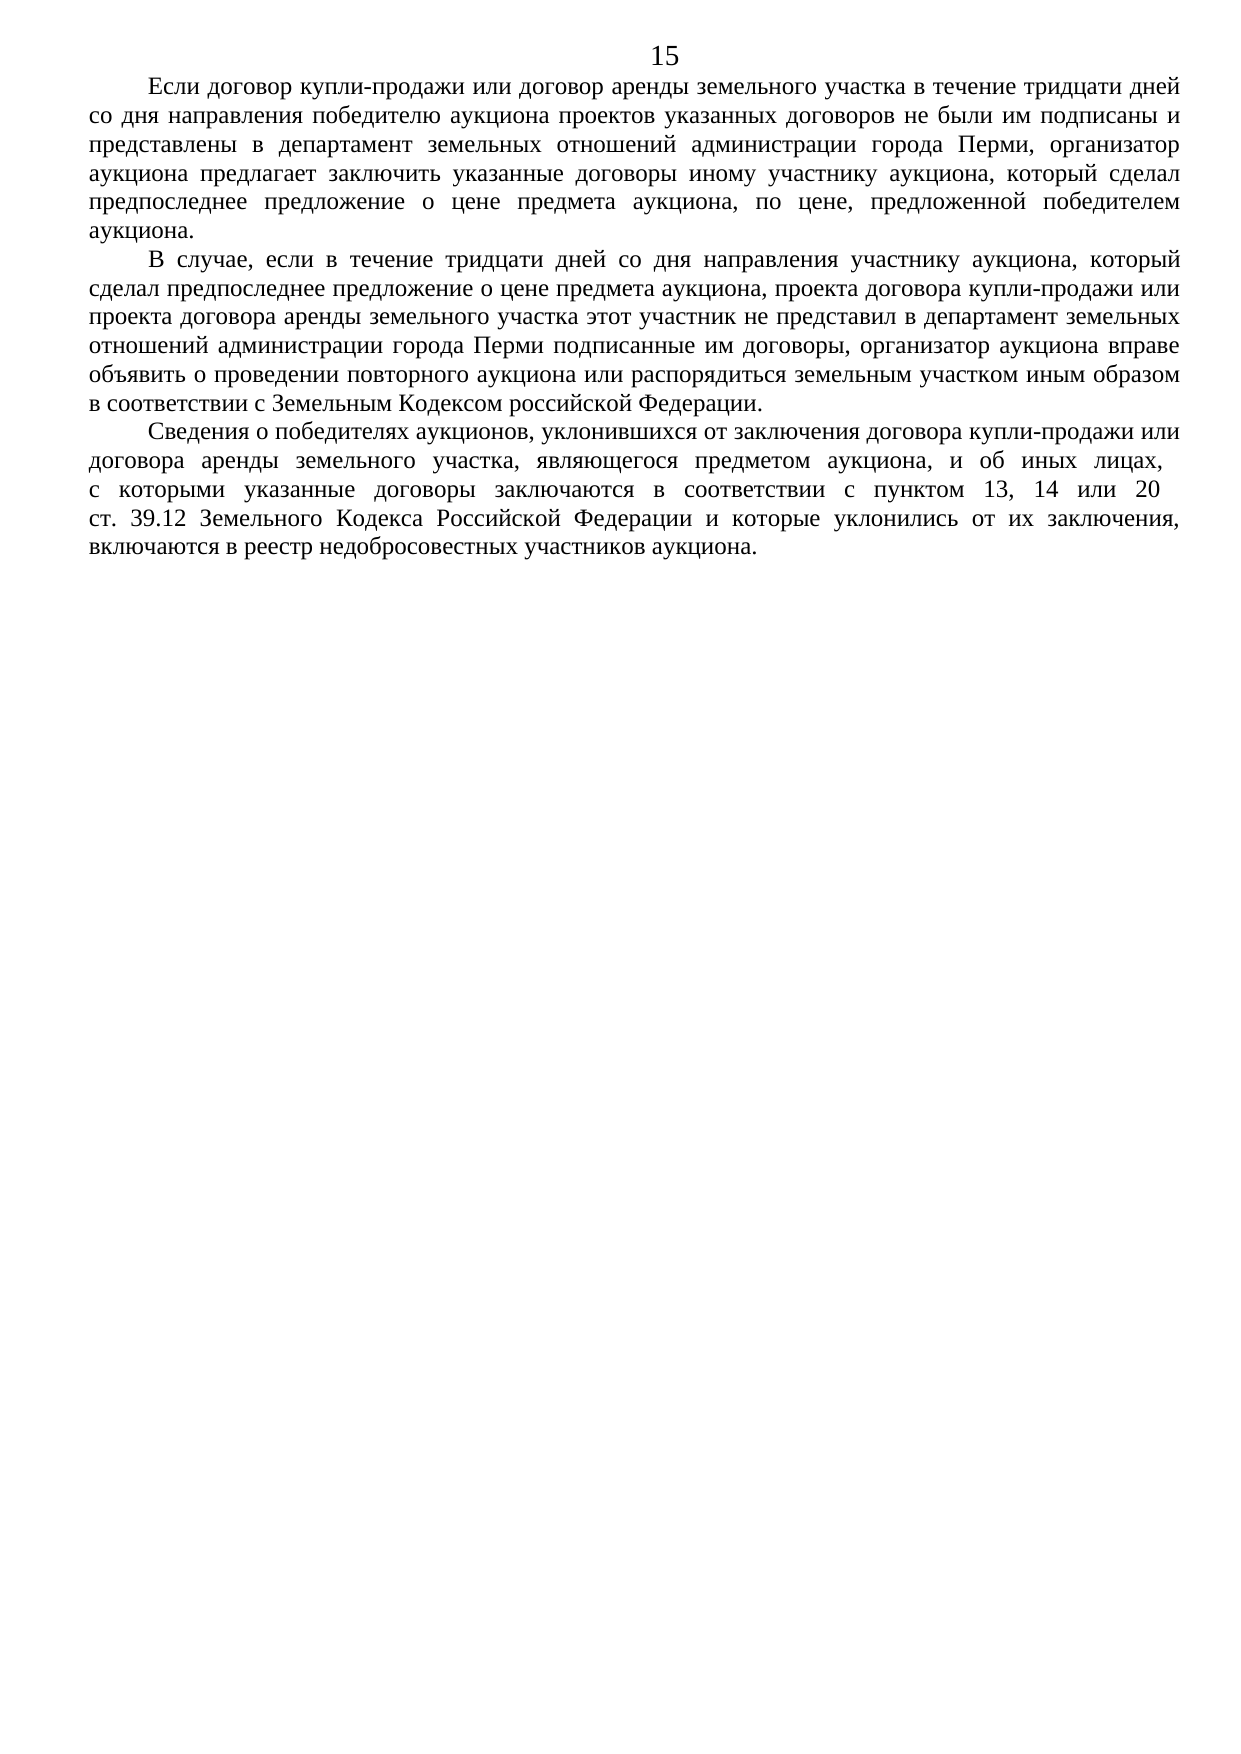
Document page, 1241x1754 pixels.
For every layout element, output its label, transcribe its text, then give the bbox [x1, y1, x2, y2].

list Сведения о победителях аукционов, уклонившихся от заключения договора купли-продажи или договора аренды земельного участка, являющегося предметом аукциона, и об иных лицах, с которыми указанные договоры заключаются в соответствии с пунктом 13, 14 или 20 ст. 39.12 Земельного Кодекса Российской Федерации и которые уклонились от их заключения, включаются в реестр недобросовестных участников аукциона. [89, 416, 1181, 560]
text Если договор купли-продажи или договор аренды земельного участка в течение тридцати дней со дня направления победителю аукциона проектов указанных договоров не были им подписаны и представлены в департамент земельных отношений администрации города Перми, организатор аукциона предлагает заключить указанные договоры иному участнику аукциона, который сделал предпоследнее предложение о цене предмета аукциона, по цене, предложенной победителем аукциона. [89, 71, 1181, 244]
list В случае, если в течение тридцати дней со дня направления участнику аукциона, который сделал предпоследнее предложение о цене предмета аукциона, проекта договора купли-продажи или проекта договора аренды земельного участка этот участник не представил в департамент земельных отношений администрации города Перми подписанные им договоры, организатор аукциона вправе объявить о проведении повторного аукциона или распорядиться земельным участком иным образом в соответствии с Земельным Кодексом российской Федерации. [89, 244, 1181, 416]
